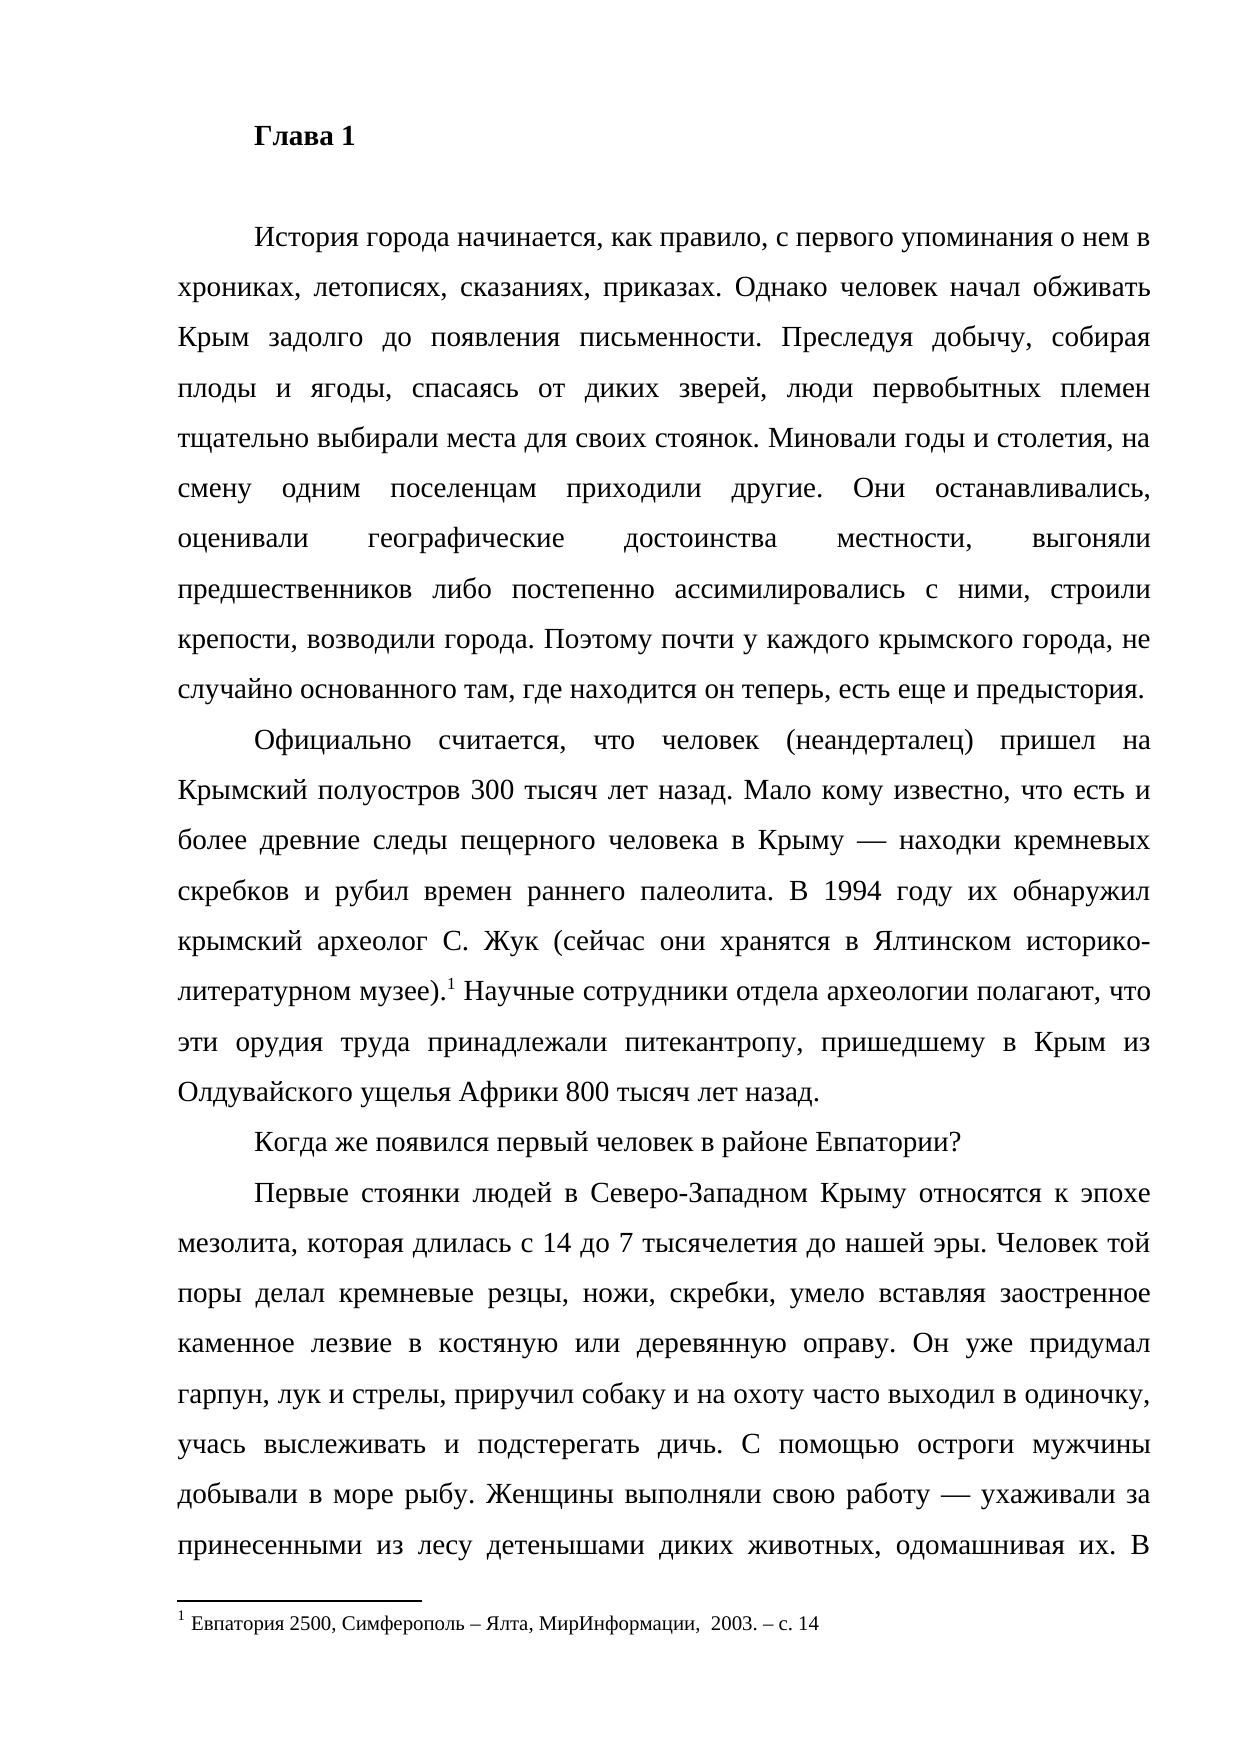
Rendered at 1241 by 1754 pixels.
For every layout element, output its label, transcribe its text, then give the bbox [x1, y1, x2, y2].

text Официально считается, что человек (неандерталец) пришел на Крымский полуостров 300 тысяч лет назад. Мало кому известно, что есть и более древние следы пещерного человека в Крыму — находки кремневых скребков и рубил времен раннего палеолита. В 1994 году их обнаружил крымский археолог С. Жук (сейчас они хранятся в Ялтинском историко-литературном музее). Научные сотрудники отдела археологии полагают, что эти орудия труда принадлежали питекантропу, пришедшему в Крым из Олдувайского ущелья Африки 800 тысяч лет назад. [177, 722, 1152, 1108]
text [177, 1175, 1152, 1560]
subtitle Глава 1 [177, 118, 1152, 152]
text История города начинается, как правило, с первого упоминания о нем в хрониках, летописях, сказаниях, приказах. Однако человек начал обживать Крым задолго до появления письменности. Преследуя добычу, собирая плоды и ягоды, спасаясь от диких зверей, люди первобытных племен тщательно выбирали места для своих стоянок. Миновали годы и столетия, на смену одним поселенцам приходили другие. Они останавливались, оценивали географические достоинства местности, выгоняли предшественников либо постепенно ассимилировались с ними, строили крепости, возводили города. Поэтому почти у каждого крымского города, не случайно основанного там, где находится он теперь, есть еще и предыстория. [177, 219, 1152, 705]
text Когда же появился первый человек в районе Евпатории? [177, 1124, 1152, 1158]
